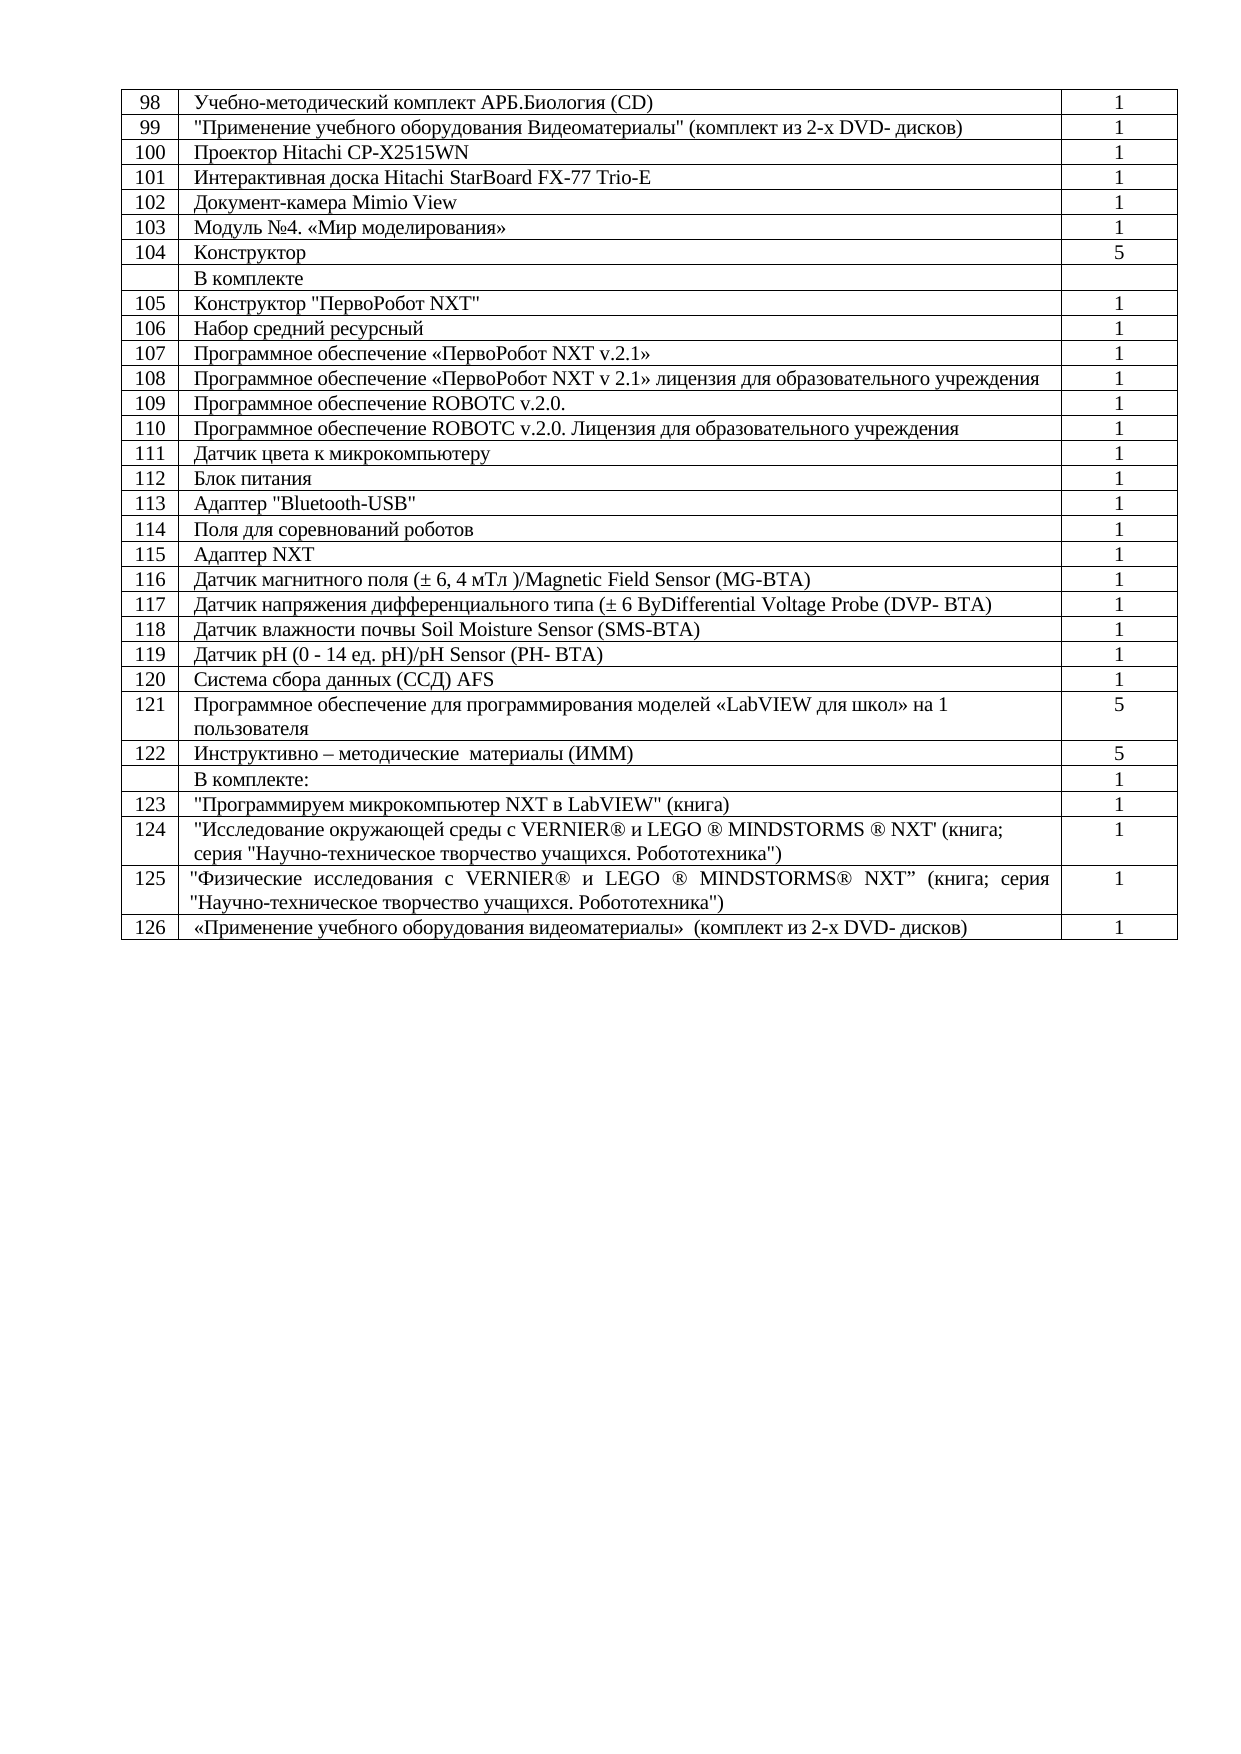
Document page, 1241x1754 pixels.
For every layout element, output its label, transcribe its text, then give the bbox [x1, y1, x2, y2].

table_cell Инструктивно – методические материалы (ИММ) [179, 741, 1061, 765]
table_cell Адаптер "Bluetooth-USB" [179, 491, 1061, 515]
table_cell Программное обеспечение ROBOTC v.2.0. Лицензия для образовательного учреждения [179, 416, 1061, 440]
table_cell 1 [1062, 817, 1177, 865]
table_cell Поля для соревнований роботов [179, 516, 1061, 541]
table_cell Датчик влажности почвы Soil Moisture Sensor (SMS-BTA) [179, 617, 1061, 641]
table_cell 1 [1062, 391, 1177, 415]
table_cell Датчик магнитного поля (± 6, 4 мТл )/Magnetic Field Sensor (MG-BTA) [179, 567, 1061, 591]
table_cell 125 [122, 866, 178, 914]
table_cell Набор средний ресурсный [179, 316, 1061, 340]
table_cell 122 [122, 741, 178, 765]
table_cell Документ-камера Mimio View [179, 190, 1061, 214]
table_cell Интерактивная доска Hitachi StarBoard FX-77 Trio-E [179, 165, 1061, 189]
table_cell 1 [1062, 642, 1177, 666]
table_cell 1 [1062, 915, 1177, 939]
table_cell 1 [1062, 441, 1177, 465]
table_cell "Применение учебного оборудования Видеоматериалы" (комплект из 2-х DVD- дисков) [179, 115, 1061, 139]
table_cell 1 [1062, 366, 1177, 390]
table_cell [122, 766, 178, 791]
table_cell 1 [1062, 215, 1177, 239]
table_cell "Программируем микрокомпьютер NXT в LabVIEW" (книга) [179, 792, 1061, 816]
table_cell 1 [1062, 766, 1177, 791]
table_cell 107 [122, 341, 178, 365]
table_cell В комплекте: [179, 766, 1061, 791]
table_cell 103 [122, 215, 178, 239]
table_cell 112 [122, 466, 178, 490]
table_cell Система сбора данных (ССД) AFS [179, 667, 1061, 691]
table_cell [122, 265, 178, 289]
table_cell 1 [1062, 542, 1177, 566]
table_cell 124 [122, 817, 178, 865]
table_cell 1 [1062, 341, 1177, 365]
table_cell Учебно-методический комплект АРБ.Биология (CD) [179, 90, 1061, 114]
table_cell 120 [122, 667, 178, 691]
table_cell 114 [122, 516, 178, 541]
table_cell 106 [122, 316, 178, 340]
table_cell Блок питания [179, 466, 1061, 490]
table_cell 1 [1062, 165, 1177, 189]
table_cell 1 [1062, 667, 1177, 691]
table_cell 123 [122, 792, 178, 816]
table_cell Программное обеспечение ROBOTC v.2.0. [179, 391, 1061, 415]
table_cell 1 [1062, 617, 1177, 641]
table_cell Датчик цвета к микрокомпьютеру [179, 441, 1061, 465]
table_cell 98 [122, 90, 178, 114]
table_cell 118 [122, 617, 178, 641]
table_cell 1 [1062, 416, 1177, 440]
table_cell 109 [122, 391, 178, 415]
table_cell 1 [1062, 866, 1177, 914]
table_cell 1 [1062, 316, 1177, 340]
table_cell 5 [1062, 741, 1177, 765]
table_cell 117 [122, 592, 178, 616]
table_cell Конструктор "ПервоРобот NXT" [179, 291, 1061, 314]
table_cell 1 [1062, 140, 1177, 164]
table_cell 115 [122, 542, 178, 566]
table_cell 1 [1062, 291, 1177, 314]
table_cell Адаптер NXT [179, 542, 1061, 566]
table_cell 113 [122, 491, 178, 515]
table_cell 101 [122, 165, 178, 189]
table_cell 105 [122, 291, 178, 314]
table_cell 119 [122, 642, 178, 666]
table_cell 102 [122, 190, 178, 214]
table_cell 1 [1062, 115, 1177, 139]
table_cell 99 [122, 115, 178, 139]
table_cell 100 [122, 140, 178, 164]
table_cell 1 [1062, 592, 1177, 616]
table_cell 126 [122, 915, 178, 939]
table_cell Датчик pH (0 - 14 ед. pH)/pH Sensor (РН- ВТА) [179, 642, 1061, 666]
table_cell 1 [1062, 466, 1177, 490]
table_cell "Физические исследования с VERNIER® и LEGO ® MINDSTORMS® NXT” (книга; серия "Научно-техническое творчество учащихся. Робототехника") [179, 866, 1061, 914]
table_cell Конструктор [179, 240, 1061, 264]
table_cell "Исследование окружающей среды с VERNIER® и LEGO ® MINDSTORMS ® NXT' (книга; серия "Научно-техническое творчество учащихся. Робототехника") [179, 817, 1061, 865]
table_cell 110 [122, 416, 178, 440]
table_cell 1 [1062, 567, 1177, 591]
table_cell Программное обеспечение «ПервоРобот NXT v 2.1» лицензия для образовательного учреждения [179, 366, 1061, 390]
table_cell «Применение учебного оборудования видеоматериалы» (комплект из 2-х DVD- дисков) [179, 915, 1061, 939]
table_cell В комплекте [179, 265, 1061, 289]
table_cell 5 [1062, 692, 1177, 740]
table_cell 1 [1062, 491, 1177, 515]
table_cell 1 [1062, 516, 1177, 541]
table_cell 108 [122, 366, 178, 390]
table_cell [1062, 265, 1177, 289]
table_cell Датчик напряжения дифференциального типа (± 6 ByDifferential Voltage Probe (DVP- ВТА) [179, 592, 1061, 616]
table_cell Проектор Hitachi CP-X2515WN [179, 140, 1061, 164]
table_cell Программное обеспечение для программирования моделей «LabVIEW для школ» на 1 пользователя [179, 692, 1061, 740]
table_cell Модуль №4. «Мир моделирования» [179, 215, 1061, 239]
table_cell 1 [1062, 792, 1177, 816]
table_cell 121 [122, 692, 178, 740]
table_cell 1 [1062, 190, 1177, 214]
table_cell 104 [122, 240, 178, 264]
table_cell 111 [122, 441, 178, 465]
table_cell 1 [1062, 90, 1177, 114]
table_cell 5 [1062, 240, 1177, 264]
table_cell 116 [122, 567, 178, 591]
table_cell Программное обеспечение «ПервоРобот NXT v.2.1» [179, 341, 1061, 365]
